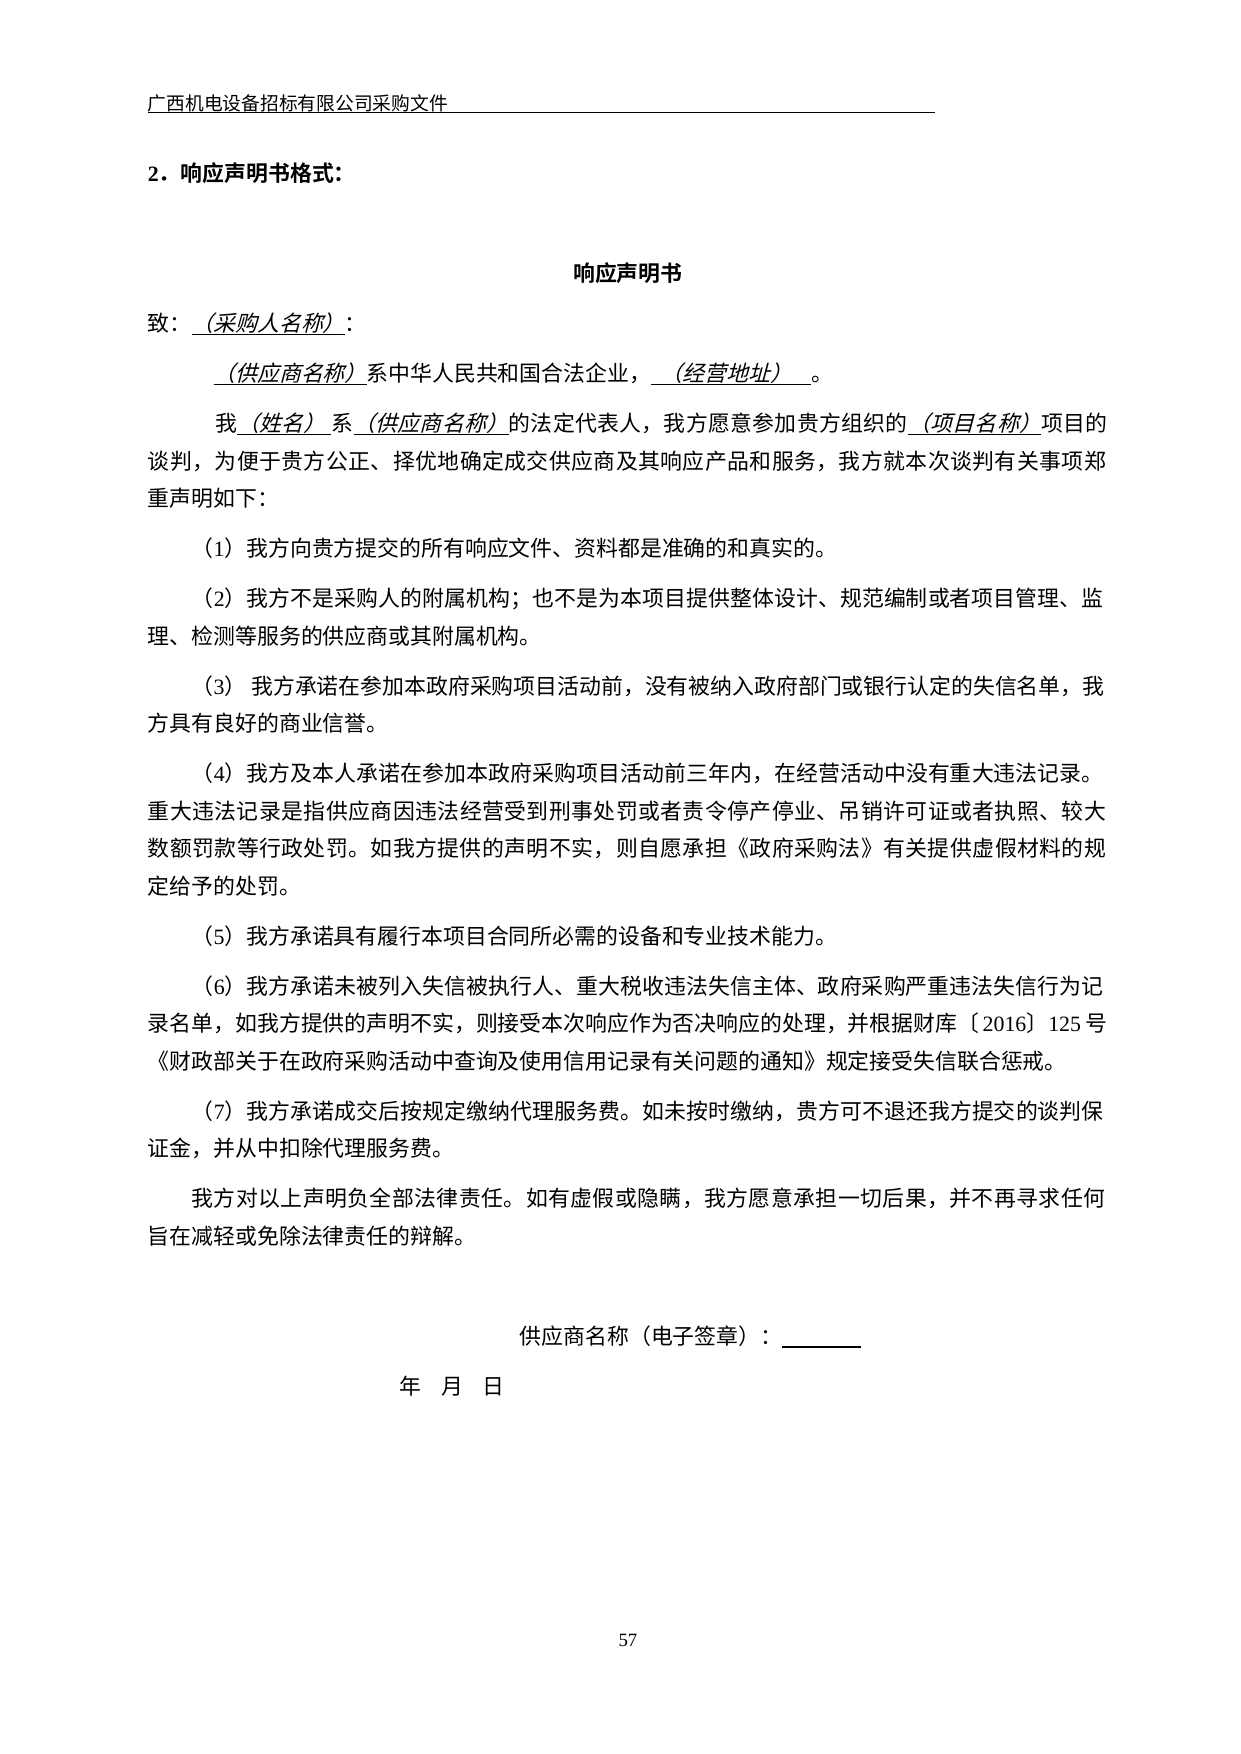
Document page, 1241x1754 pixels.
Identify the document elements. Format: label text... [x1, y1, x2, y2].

text 致：（采购人名称）： [148, 302, 1107, 339]
text （6）我方承诺未被列入失信被执行人、重大税收违法失信主体、政府采购严重违法失信行为记录名单，如我方提供的声明不实，则接受本次响应作为否决响应的处理，并根据财库〔2016〕125号《财政部关于在政府采购活动中查询及使用信用记录有关问题的通知》规定接受失信联合惩戒。 [148, 964, 1107, 1077]
text （7）我方承诺成交后按规定缴纳代理服务费。如未按时缴纳，贵方可不退还我方提交的谈判保证金，并从中扣除代理服务费。 [148, 1089, 1107, 1164]
text （5）我方承诺具有履行本项目合同所必需的设备和专业技术能力。 [148, 914, 1107, 952]
text 供应商名称（电子签章）： [148, 1314, 1107, 1352]
text （4）我方及本人承诺在参加本政府采购项目活动前三年内，在经营活动中没有重大违法记录。重大违法记录是指供应商因违法经营受到刑事处罚或者责令停产停业、吊销许可证或者执照、较大数额罚款等行政处罚。如我方提供的声明不实，则自愿承担《政府采购法》有关提供虚假材料的规定给予的处罚。 [148, 752, 1107, 902]
text 响应声明书 [148, 252, 1107, 289]
text 2．响应声明书格式： [148, 148, 1107, 189]
text （1）我方向贵方提交的所有响应文件、资料都是准确的和真实的。 [148, 527, 1107, 564]
text （2）我方不是采购人的附属机构；也不是为本项目提供整体设计、规范编制或者项目管理、监理、检测等服务的供应商或其附属机构。 [148, 577, 1107, 652]
text 我方对以上声明负全部法律责任。如有虚假或隐瞒，我方愿意承担一切后果，并不再寻求任何旨在减轻或免除法律责任的辩解。 [148, 1177, 1107, 1252]
text （供应商名称）系中华人民共和国合法企业， （经营地址） 。 [148, 352, 1107, 389]
text 年 月 日 [148, 1364, 1107, 1402]
text （3） 我方承诺在参加本政府采购项目活动前，没有被纳入政府部门或银行认定的失信名单，我方具有良好的商业信誉。 [148, 664, 1107, 739]
text 我（姓名） 系（供应商名称）的法定代表人，我方愿意参加贵方组织的（项目名称）项目的谈判，为便于贵方公正、择优地确定成交供应商及其响应产品和服务，我方就本次谈判有关事项郑重声明如下： [148, 402, 1107, 514]
